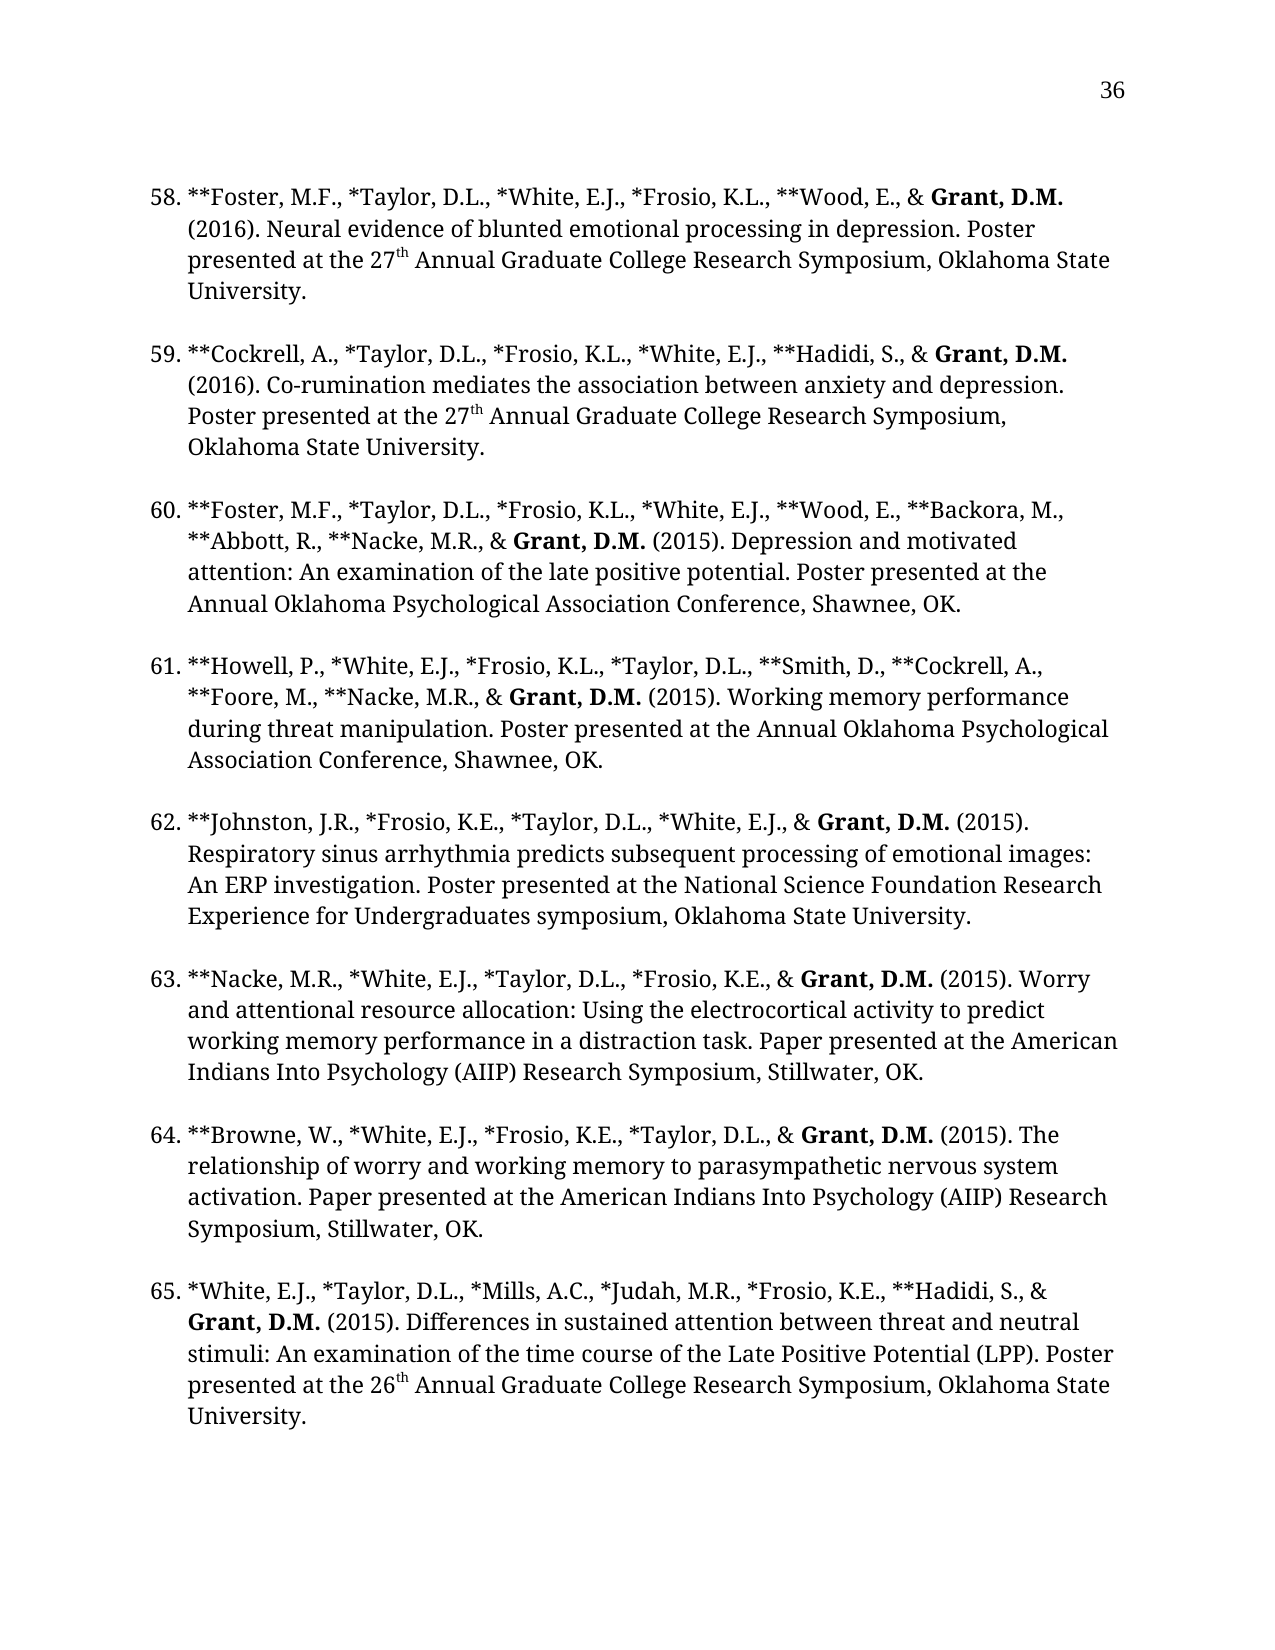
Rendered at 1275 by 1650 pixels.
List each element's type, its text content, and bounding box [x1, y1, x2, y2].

list **Cockrell, A., *Taylor, D.L., *Frosio, K.L., *White, E.J., **Hadidi, S., & Grant, D.M. (2016). Co-rumination mediates the association between anxiety and depression. Poster presented at the 27th Annual Graduate College Research Symposium, Oklahoma State University. [150, 337, 1125, 462]
list **Foster, M.F., *Taylor, D.L., *White, E.J., *Frosio, K.L., **Wood, E., & Grant, D.M. (2016). Neural evidence of blunted emotional processing in depression. Poster presented at the 27th Annual Graduate College Research Symposium, Oklahoma State University. [150, 181, 1125, 306]
list **Foster, M.F., *Taylor, D.L., *Frosio, K.L., *White, E.J., **Wood, E., **Backora, M., **Abbott, R., **Nacke, M.R., & Grant, D.M. (2015). Depression and motivated attention: An examination of the late positive potential. Poster presented at the Annual Oklahoma Psychological Association Conference, Shawnee, OK. [150, 494, 1125, 619]
list **Browne, W., *White, E.J., *Frosio, K.E., *Taylor, D.L., & Grant, D.M. (2015). The relationship of worry and working memory to parasympathetic nervous system activation. Paper presented at the American Indians Into Psychology (AIIP) Research Symposium, Stillwater, OK. [150, 1119, 1125, 1244]
list **Nacke, M.R., *White, E.J., *Taylor, D.L., *Frosio, K.E., & Grant, D.M. (2015). Worry and attentional resource allocation: Using the electrocortical activity to predict working memory performance in a distraction task. Paper presented at the American Indians Into Psychology (AIIP) Research Symposium, Stillwater, OK. [150, 962, 1125, 1087]
list **Howell, P., *White, E.J., *Frosio, K.L., *Taylor, D.L., **Smith, D., **Cockrell, A., **Foore, M., **Nacke, M.R., & Grant, D.M. (2015). Working memory performance during threat manipulation. Poster presented at the Annual Oklahoma Psychological Association Conference, Shawnee, OK. [150, 650, 1125, 775]
list *White, E.J., *Taylor, D.L., *Mills, A.C., *Judah, M.R., *Frosio, K.E., **Hadidi, S., & Grant, D.M. (2015). Differences in sustained attention between threat and neutral stimuli: An examination of the time course of the Late Positive Potential (LPP). Poster presented at the 26th Annual Graduate College Research Symposium, Oklahoma State University. [150, 1275, 1125, 1431]
list **Johnston, J.R., *Frosio, K.E., *Taylor, D.L., *White, E.J., & Grant, D.M. (2015). Respiratory sinus arrhythmia predicts subsequent processing of emotional images: An ERP investigation. Poster presented at the National Science Foundation Research Experience for Undergraduates symposium, Oklahoma State University. [150, 806, 1125, 931]
